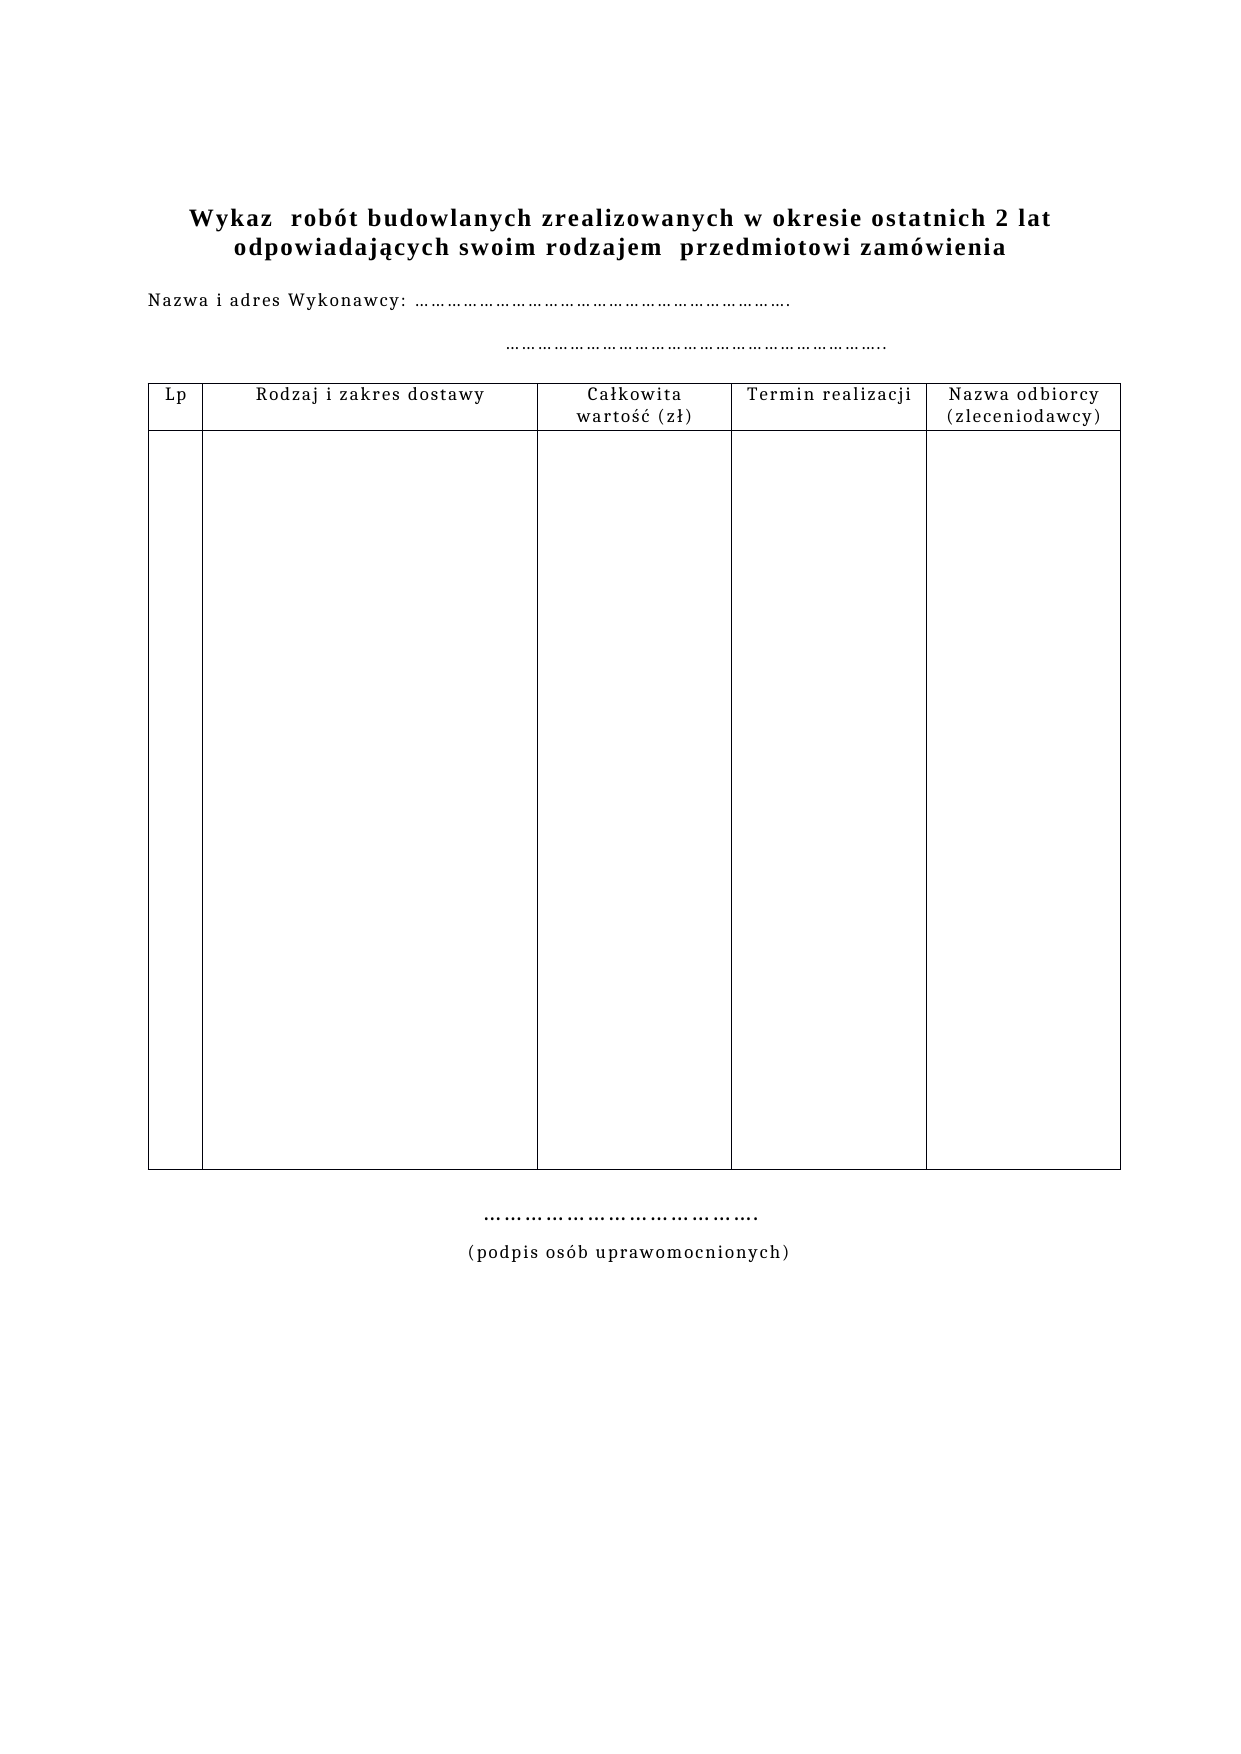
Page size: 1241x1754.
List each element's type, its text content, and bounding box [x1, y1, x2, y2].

table_cell [149, 431, 202, 1168]
table_cell [538, 431, 731, 1168]
table_header Nazwa odbiorcy (zleceniodawcy) [927, 384, 1120, 429]
table_header Termin realizacji [732, 384, 926, 429]
table_header Całkowita wartość (zł) [538, 384, 731, 429]
text …………………………………. [148, 1198, 1093, 1227]
table_cell [927, 431, 1120, 1168]
table_header Lp [149, 384, 202, 429]
text Wykaz robót budowlanych zrealizowanych w okresie ostatnich 2 lat odpowiadających swoim rodzajem przedmiotowi zamówienia [148, 203, 1093, 261]
table_header Rodzaj i zakres dostawy [203, 384, 537, 429]
table_cell [732, 431, 926, 1168]
text …………………………………………………………….. [148, 333, 1093, 354]
text (podpis osób uprawomocnionych) [369, 1241, 1093, 1263]
text Nazwa i adres Wykonawcy: ……………………………………………………………. [148, 289, 1093, 311]
table_cell [203, 431, 537, 1168]
